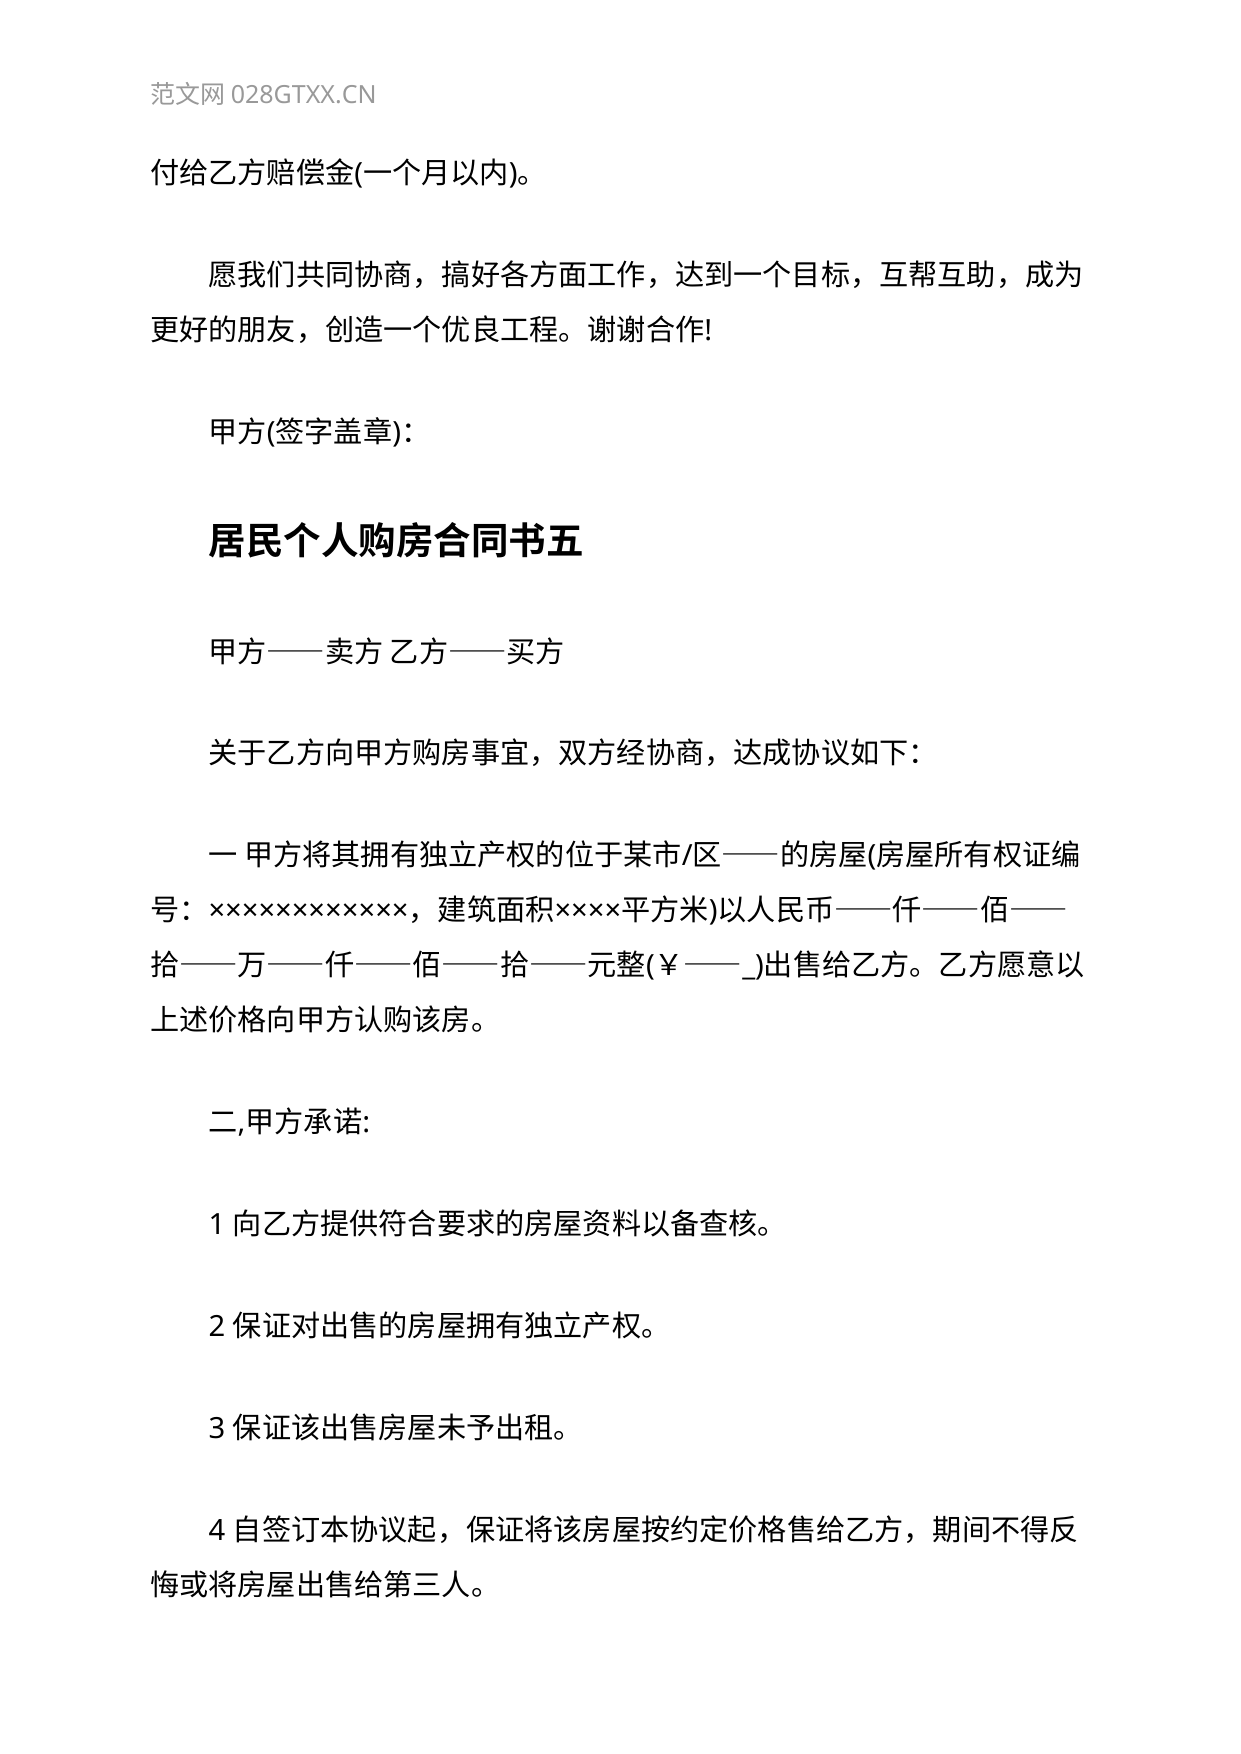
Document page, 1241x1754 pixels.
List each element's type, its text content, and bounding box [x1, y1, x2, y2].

text 2 保证对出售的房屋拥有独立产权。 [150, 1302, 1090, 1345]
text 甲方——卖方 乙方——买方 [150, 628, 1090, 671]
text 4 自签订本协议起，保证将该房屋按约定价格售给乙方，期间不得反悔或将房屋出售给第三人。 [150, 1506, 1090, 1604]
text 愿我们共同协商，搞好各方面工作，达到一个目标，互帮互助，成为更好的朋友，创造一个优良工程。谢谢合作! [150, 252, 1090, 349]
text 一 甲方将其拥有独立产权的位于某市/区——的房屋(房屋所有权证编号：××××××××××××，建筑面积××××平方米)以人民币——仟——佰——拾——万——仟——佰——拾——元整(￥——_)出售给乙方。乙方愿意以上述价格向甲方认购该房。 [150, 832, 1090, 1039]
text 3 保证该出售房屋未予出租。 [150, 1404, 1090, 1447]
text 1 向乙方提供符合要求的房屋资料以备查核。 [150, 1201, 1090, 1243]
text 居民个人购房合同书五 [150, 511, 1090, 565]
text 关于乙方向甲方购房事宜，双方经协商，达成协议如下： [150, 730, 1090, 772]
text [150, 150, 1090, 192]
text 甲方(签字盖章)： [150, 409, 1090, 451]
text 二,甲方承诺: [150, 1098, 1090, 1141]
